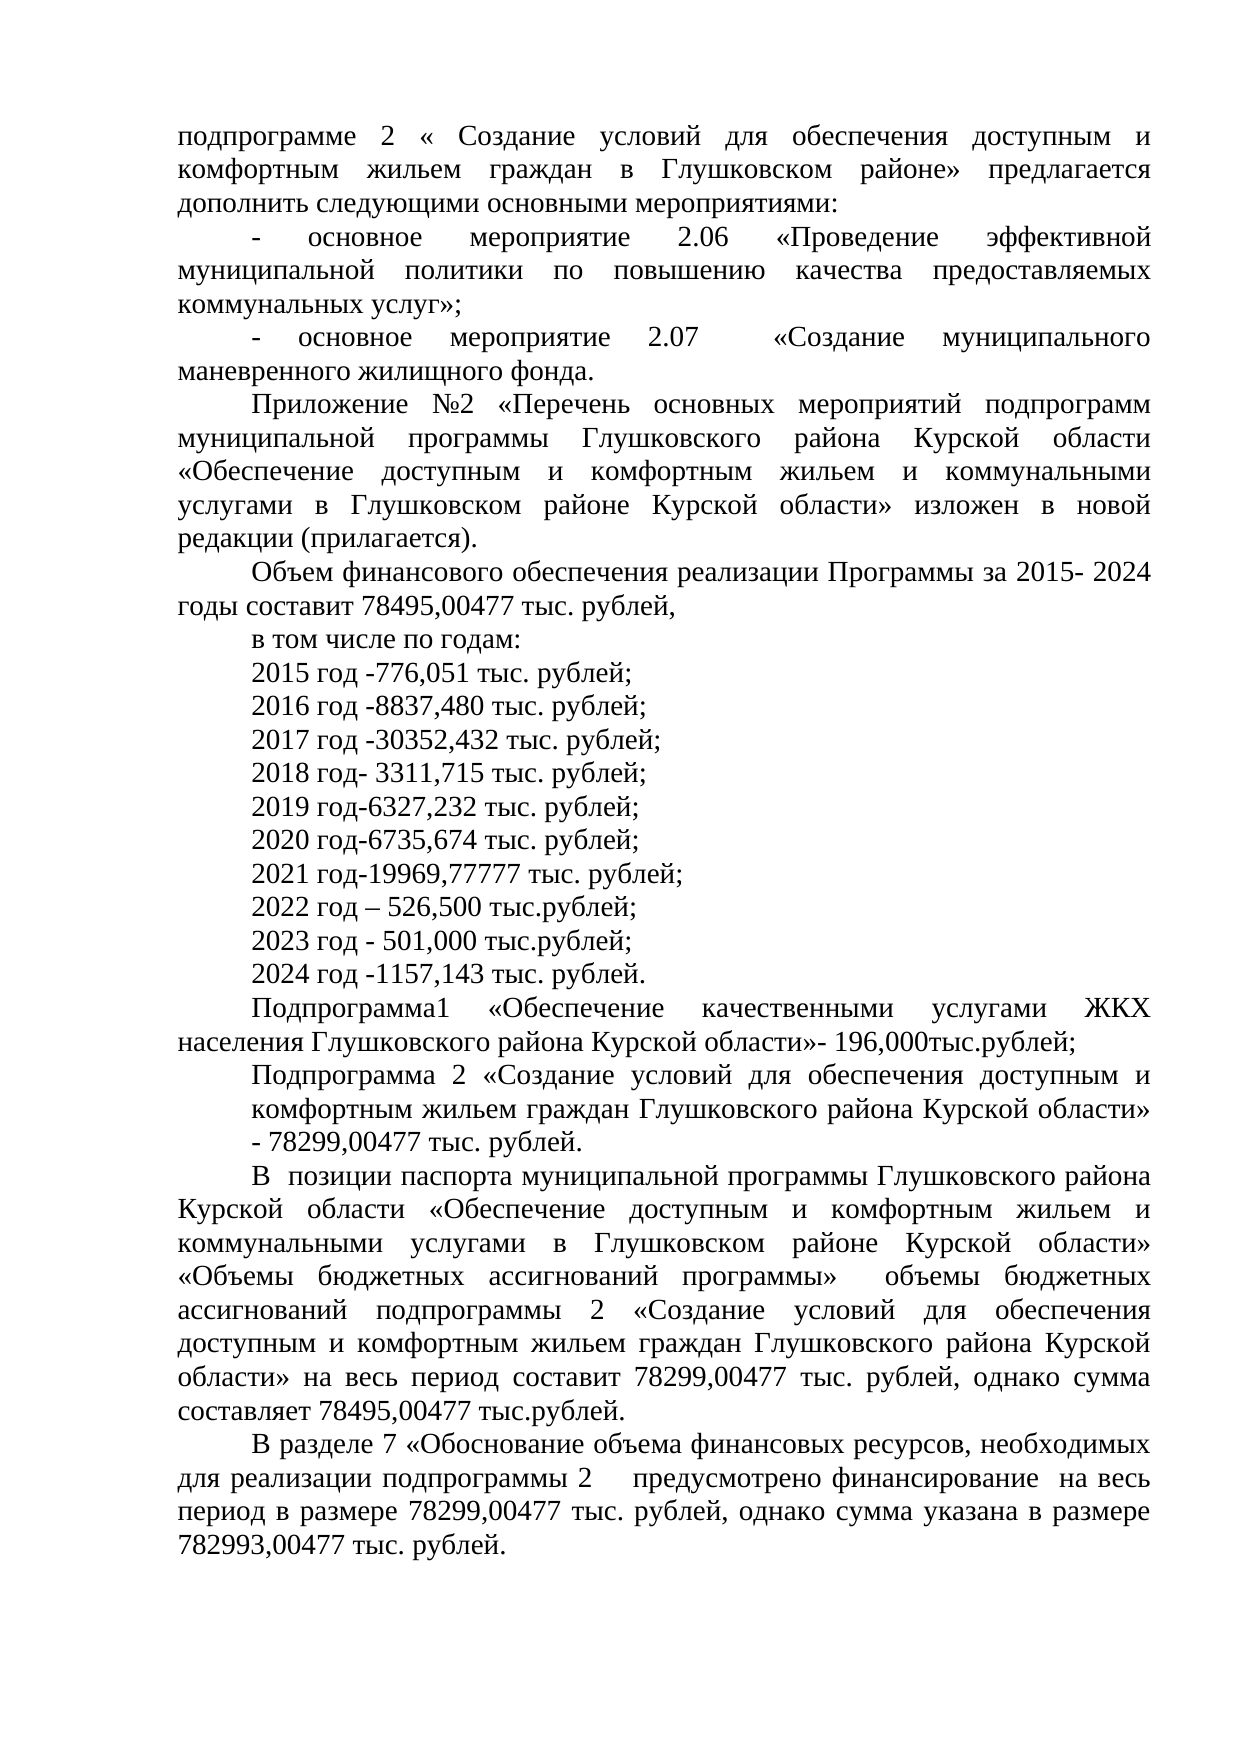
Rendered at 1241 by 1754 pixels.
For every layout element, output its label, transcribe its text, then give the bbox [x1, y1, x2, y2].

text 2024 год -1157,143 тыс. рублей. [177, 957, 1152, 990]
text 2015 год -776,051 тыс. рублей; [177, 655, 1152, 688]
text 2018 год- 3311,715 тыс. рублей; [177, 755, 1152, 789]
text 2020 год-6735,674 тыс. рублей; [177, 822, 1152, 856]
text 2019 год-6327,232 тыс. рублей; [177, 789, 1152, 822]
text 2017 год -30352,432 тыс. рублей; [177, 722, 1152, 755]
text 2022 год – 526,500 тыс.рублей; [177, 889, 1152, 923]
text Подпрограмма1 «Обеспечение качественными услугами ЖКХ населения Глушковского района Курской области»- 196,000тыс.рублей; [177, 990, 1152, 1057]
text в том числе по годам: [177, 621, 1152, 655]
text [177, 118, 1152, 219]
text 2016 год -8837,480 тыс. рублей; [177, 688, 1152, 722]
text В разделе 7 «Обоснование объема финансовых ресурсов, необходимых для реализации подпрограммы 2 предусмотрено финансирование на весь период в размере 78299,00477 тыс. рублей, однако сумма указана в размере 782993,00477 тыс. рублей. [177, 1426, 1152, 1560]
text 2021 год-19969,77777 тыс. рублей; [177, 856, 1152, 889]
text В позиции паспорта муниципальной программы Глушковского района Курской области «Обеспечение доступным и комфортным жильем и коммунальными услугами в Глушковском районе Курской области» «Объемы бюджетных ассигнований программы» объемы бюджетных ассигнований подпрограммы 2 «Создание условий для обеспечения доступным и комфортным жильем граждан Глушковского района Курской области» на весь период составит 78299,00477 тыс. рублей, однако сумма составляет 78495,00477 тыс.рублей. [177, 1158, 1152, 1426]
text Объем финансового обеспечения реализации Программы за 2015- 2024 годы составит 78495,00477 тыс. рублей, [177, 554, 1152, 621]
text - основное мероприятие 2.06 «Проведение эффективной муниципальной политики по повышению качества предоставляемых коммунальных услуг»; [177, 219, 1152, 319]
text - основное мероприятие 2.07 «Создание муниципального маневренного жилищного фонда. [177, 319, 1152, 386]
text 2023 год - 501,000 тыс.рублей; [177, 923, 1152, 957]
text Подпрограмма 2 «Создание условий для обеспечения доступным и комфортным жильем граждан Глушковского района Курской области» - 78299,00477 тыс. рублей. [251, 1057, 1152, 1158]
text Приложение №2 «Перечень основных мероприятий подпрограмм муниципальной программы Глушковского района Курской области «Обеспечение доступным и комфортным жильем и коммунальными услугами в Глушковском районе Курской области» изложен в новой редакции (прилагается). [177, 386, 1152, 554]
